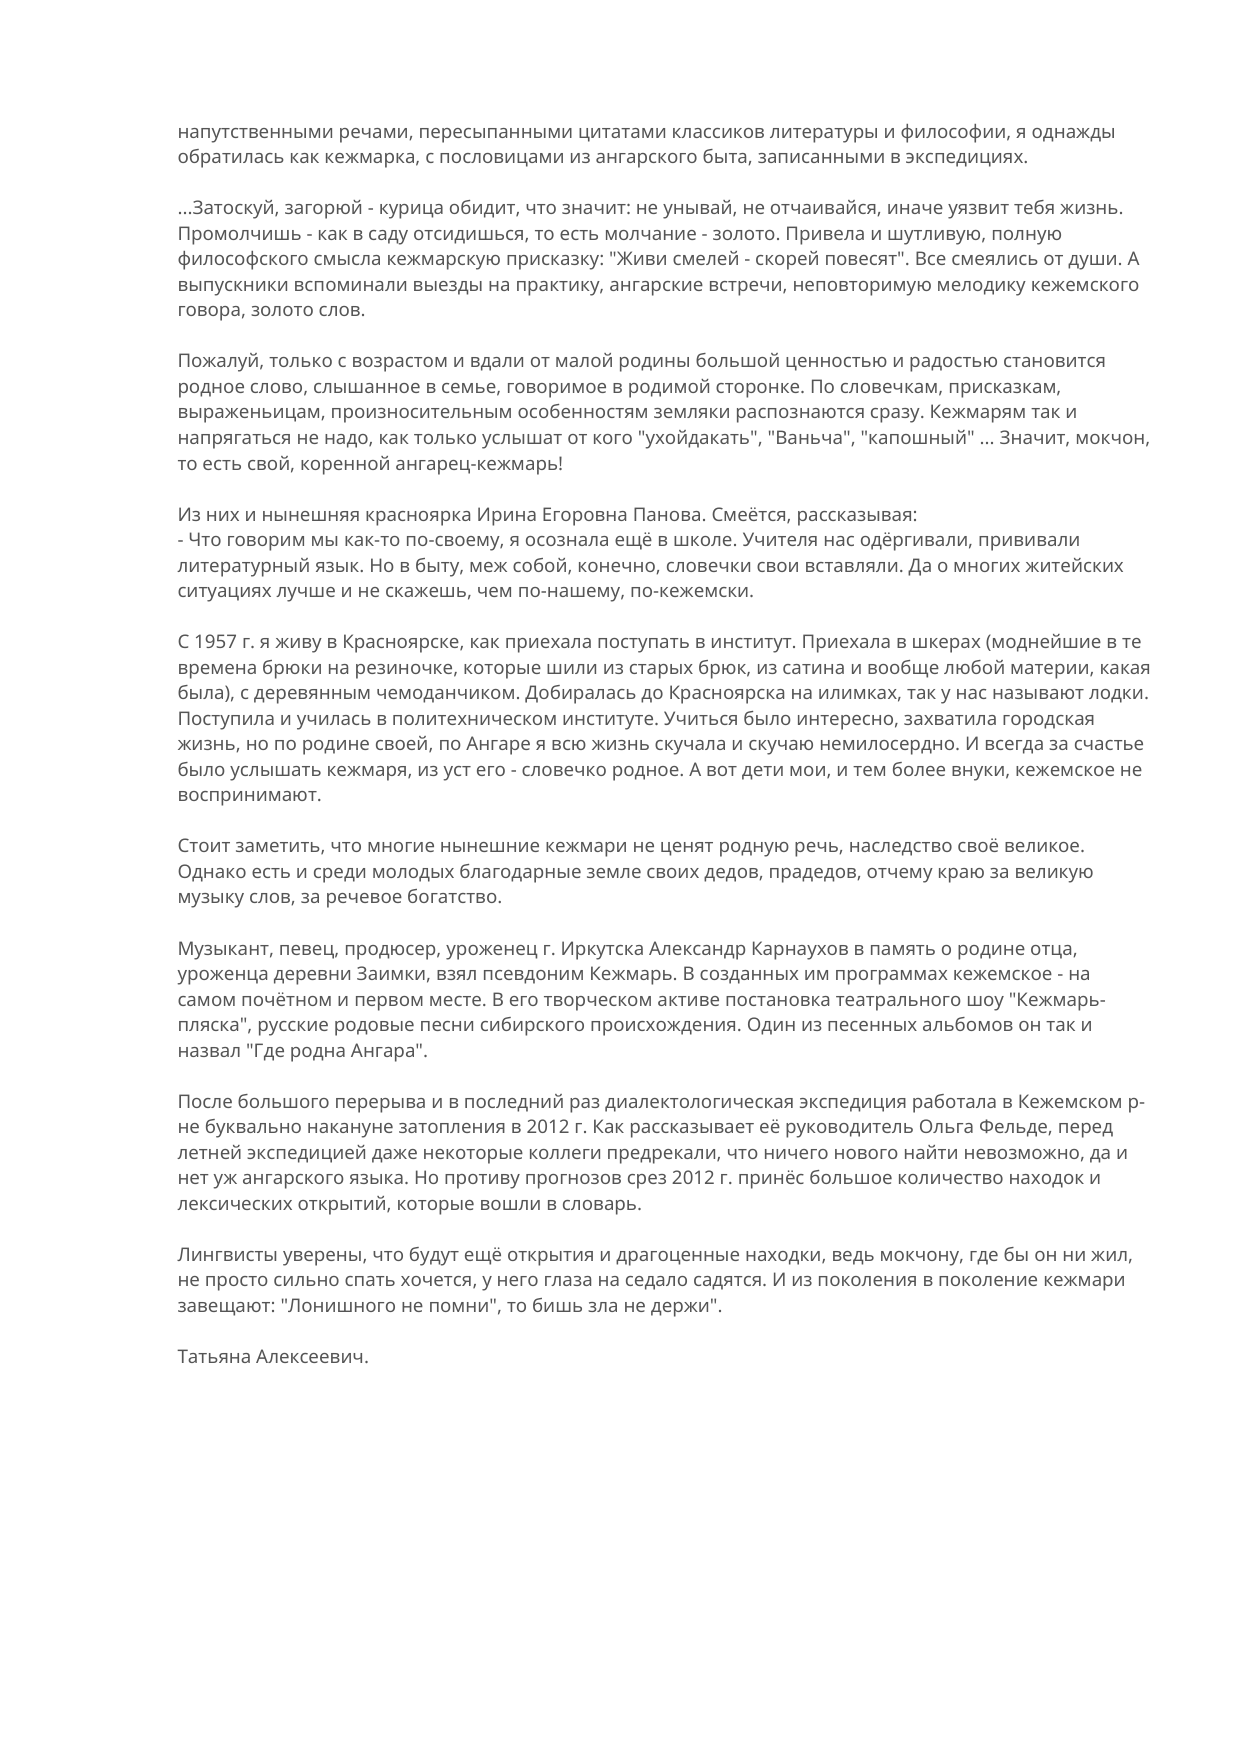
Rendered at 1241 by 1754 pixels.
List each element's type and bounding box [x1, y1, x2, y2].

text [177, 118, 1152, 1369]
